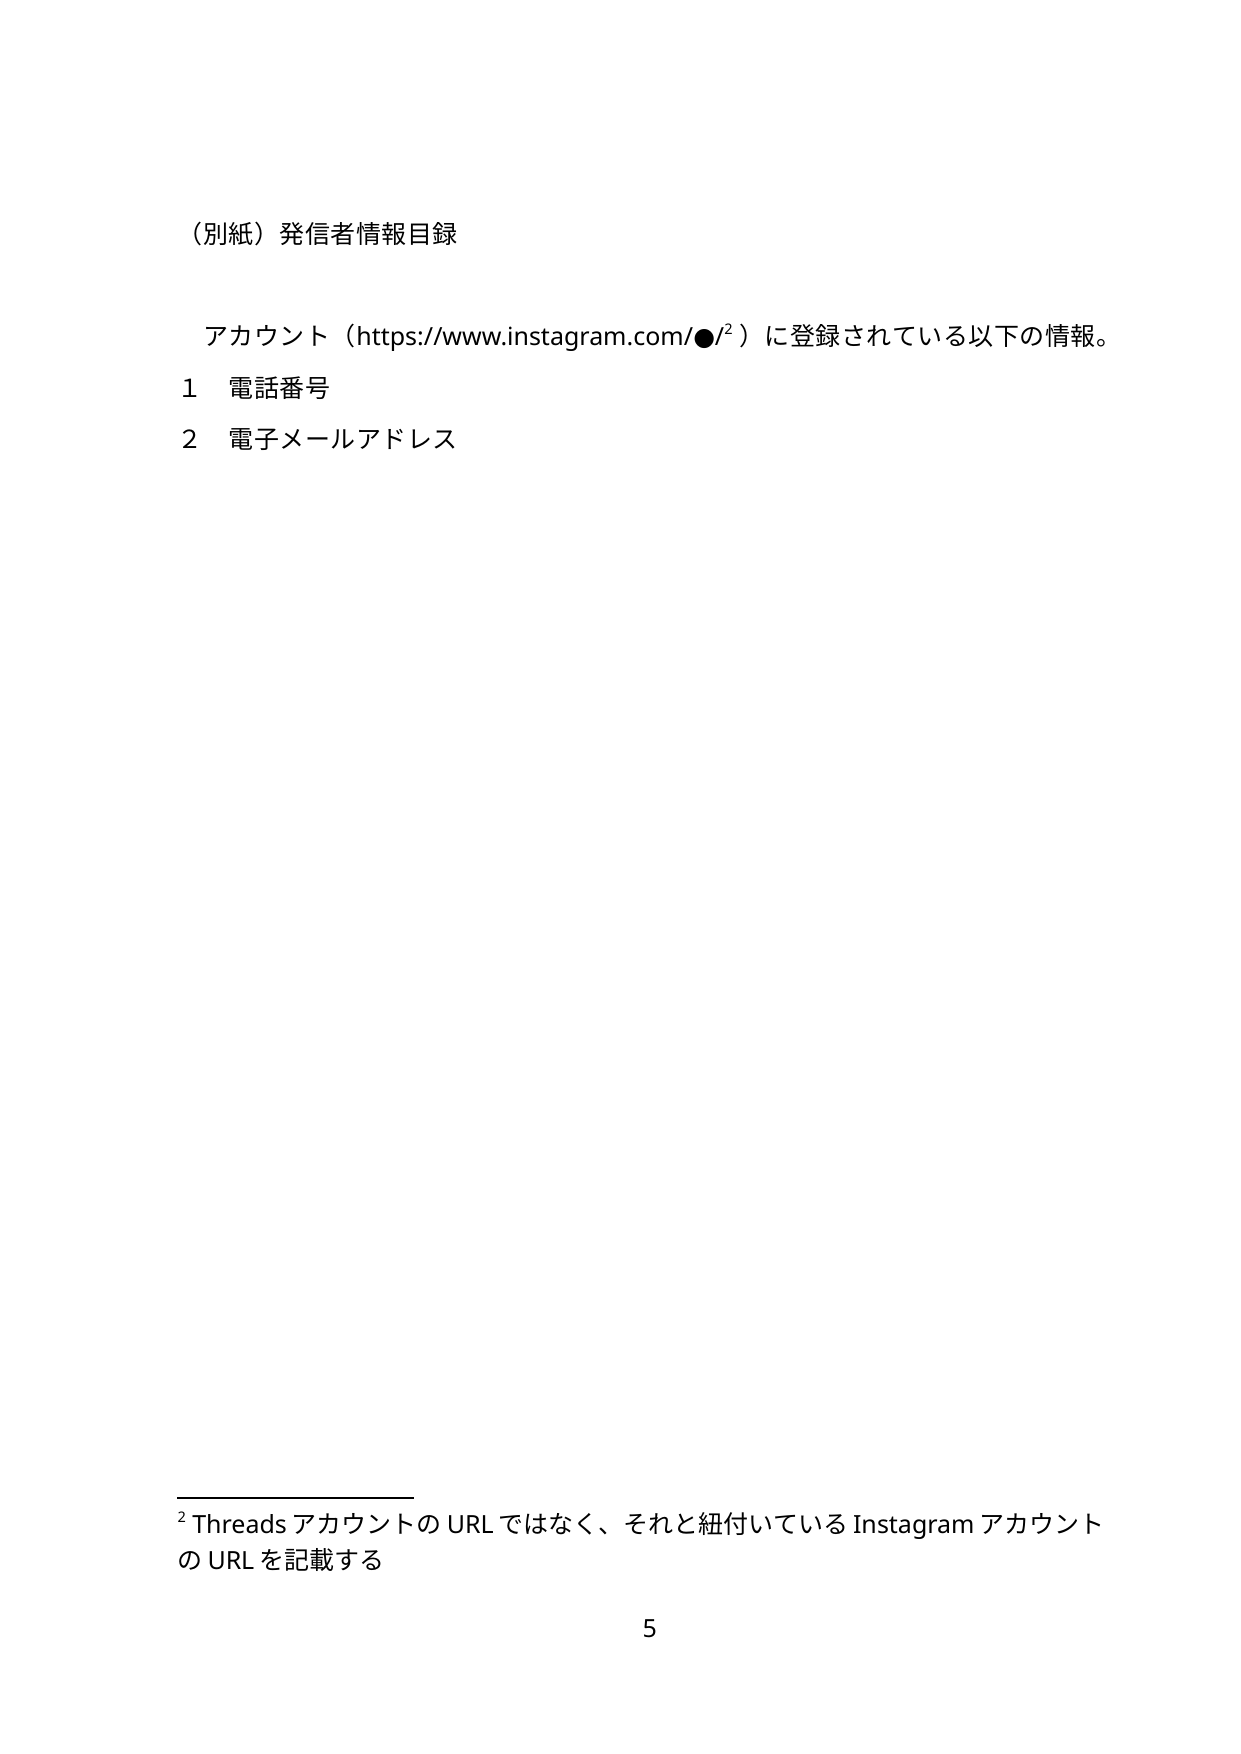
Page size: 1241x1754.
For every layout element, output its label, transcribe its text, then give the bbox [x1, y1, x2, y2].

list １ 電話番号 [177, 361, 1122, 412]
list アカウント（https://www.instagram.com/●/）に登録されている以下の情報。 [177, 309, 1122, 361]
list ２ 電子メールアドレス [177, 412, 1122, 463]
text （別紙）発信者情報目録 [177, 207, 1122, 258]
